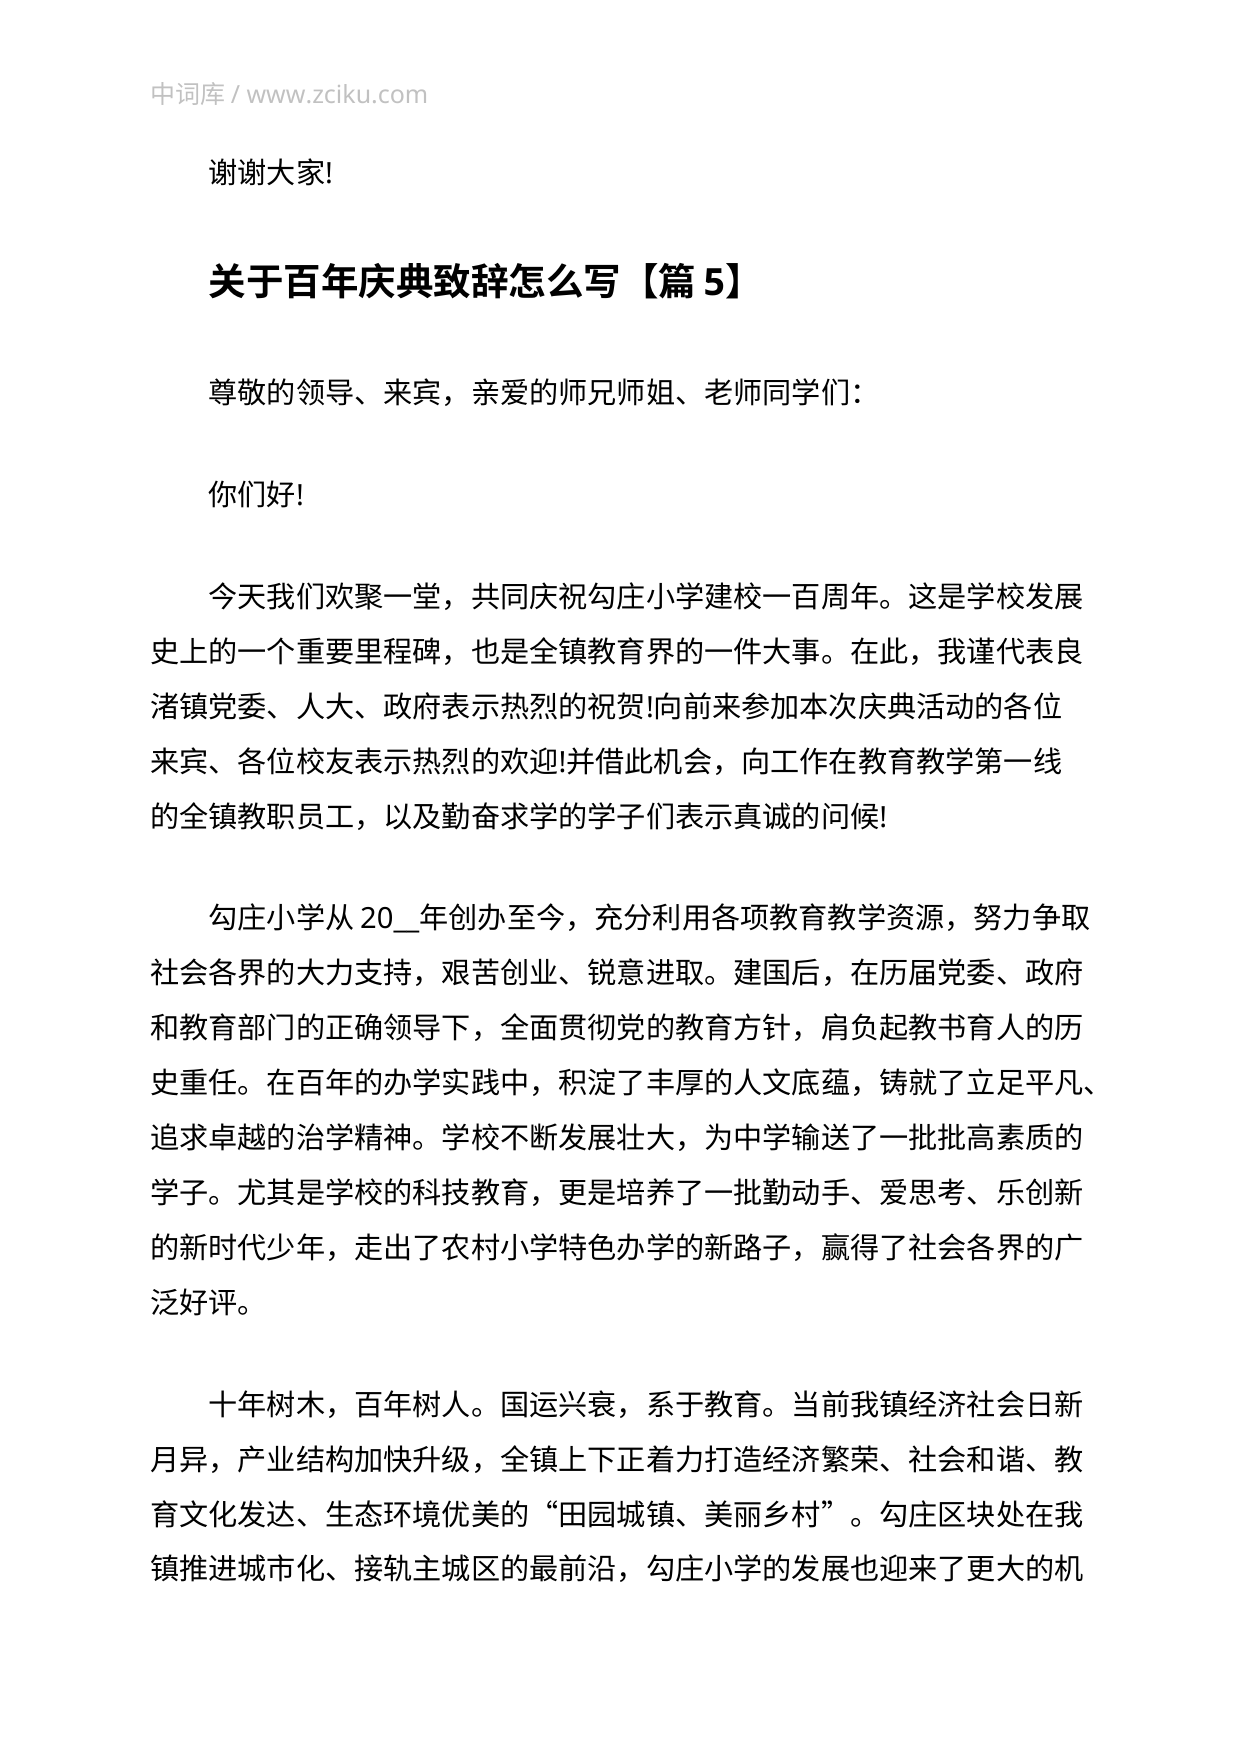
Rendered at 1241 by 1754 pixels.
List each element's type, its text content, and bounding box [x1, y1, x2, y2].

text 勾庄小学从20__年创办至今，充分利用各项教育教学资源，努力争取社会各界的大力支持，艰苦创业、锐意进取。建国后，在历届党委、政府和教育部门的正确领导下，全面贯彻党的教育方针，肩负起教书育人的历史重任。在百年的办学实践中，积淀了丰厚的人文底蕴，铸就了立足平凡、追求卓越的治学精神。学校不断发展壮大，为中学输送了一批批高素质的学子。尤其是学校的科技教育，更是培养了一批勤动手、爱思考、乐创新的新时代少年，走出了农村小学特色办学的新路子，赢得了社会各界的广泛好评。 [150, 895, 1090, 1322]
text 关于百年庆典致辞怎么写【篇5】 [150, 252, 1090, 306]
text 你们好! [150, 471, 1090, 514]
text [150, 1381, 1090, 1588]
text 今天我们欢聚一堂，共同庆祝勾庄小学建校一百周年。这是学校发展史上的一个重要里程碑，也是全镇教育界的一件大事。在此，我谨代表良渚镇党委、人大、政府表示热烈的祝贺!向前来参加本次庆典活动的各位来宾、各位校友表示热烈的欢迎!并借此机会，向工作在教育教学第一线的全镇教职员工，以及勤奋求学的学子们表示真诚的问候! [150, 573, 1090, 836]
text 尊敬的领导、来宾，亲爱的师兄师姐、老师同学们： [150, 369, 1090, 412]
text 谢谢大家! [150, 150, 1090, 192]
